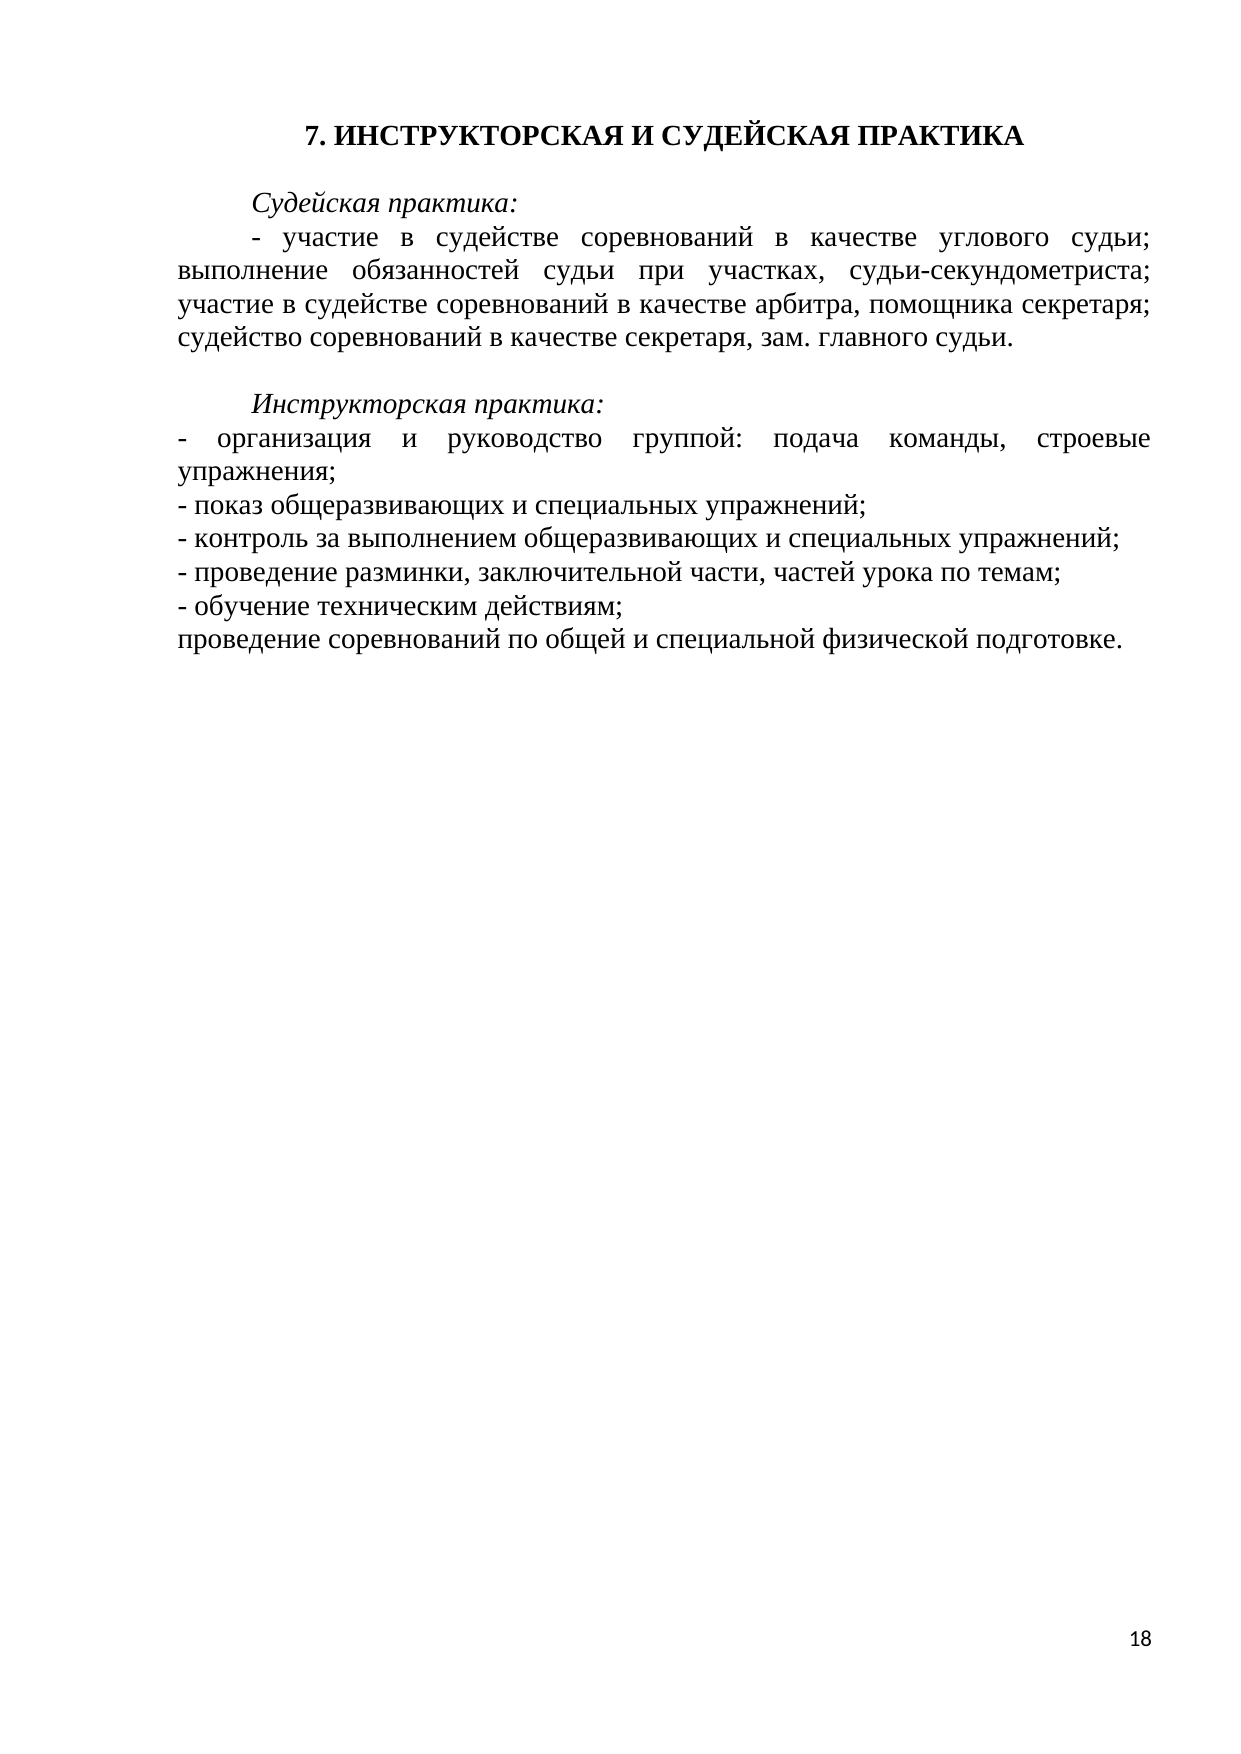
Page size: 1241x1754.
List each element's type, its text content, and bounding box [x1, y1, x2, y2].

text 7. ИНСТРУКТОРСКАЯ И СУДЕЙСКАЯ ПРАКТИКА [177, 118, 1152, 152]
text - показ общеразвивающих и специальных упражнений; [177, 487, 1152, 521]
text проведение соревнований по общей и специальной физической подготовке. [177, 621, 1152, 655]
text - проведение разминки, заключительной части, частей урока по темам; [177, 554, 1152, 588]
text - организация и руководство группой: подача команды, строевые упражнения; [177, 420, 1152, 487]
text - обучение техническим действиям; [177, 588, 1152, 621]
text - контроль за выполнением общеразвивающих и специальных упражнений; [177, 521, 1152, 554]
text - участие в судействе соревнований в качестве углового судьи; выполнение обязанностей судьи при участках, судьи-секундометриста; участие в судействе соревнований в качестве арбитра, помощника секретаря; судейство соревнований в качестве секретаря, зам. главного судьи. [177, 219, 1152, 353]
text Судейская практика: [177, 185, 1152, 219]
text Инструкторская практика: [177, 386, 1152, 420]
